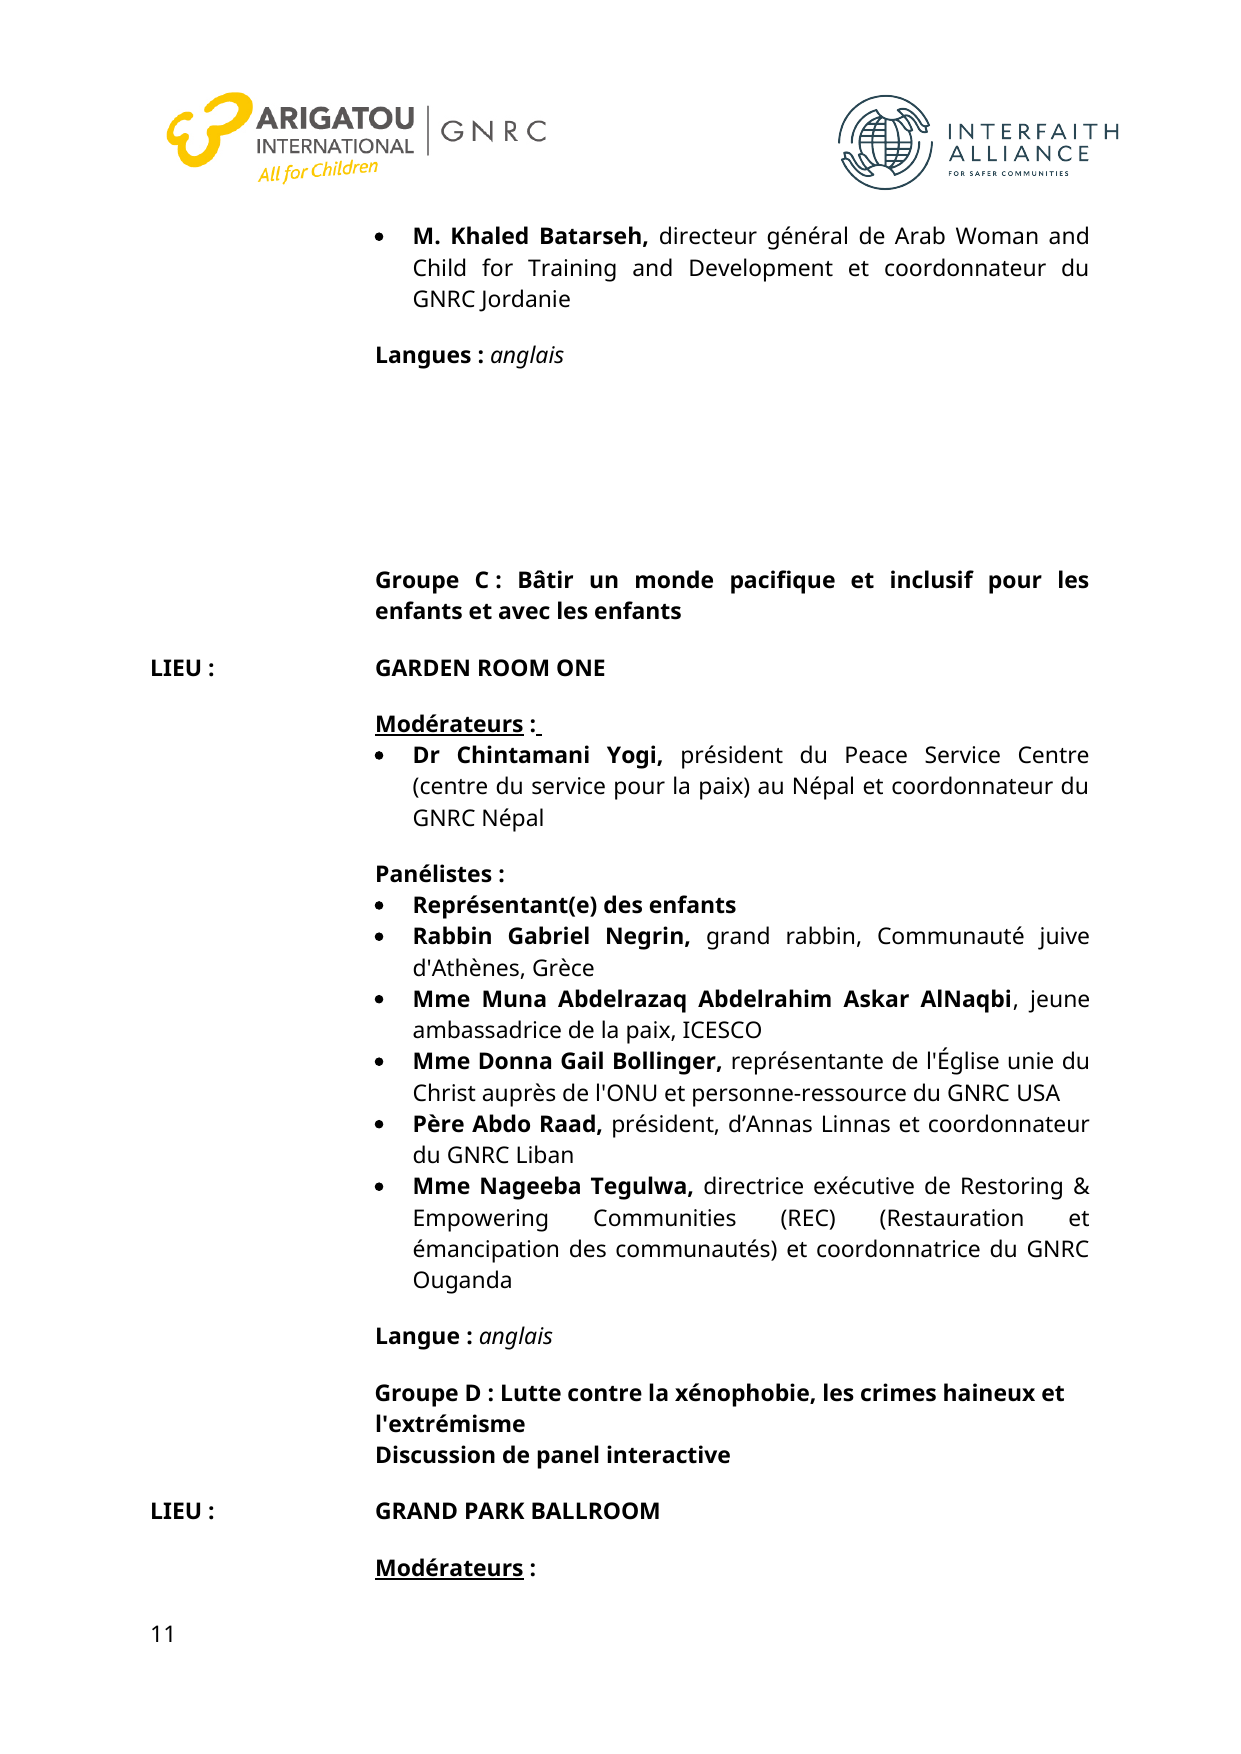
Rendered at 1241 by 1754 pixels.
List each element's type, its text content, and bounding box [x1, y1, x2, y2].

text Langue : anglais [375, 1320, 1090, 1351]
text Modérateurs : [300, 1551, 1090, 1583]
text Groupe C : Bâtir un monde pacifique et inclusif pour les enfants et avec les enfants [375, 564, 1090, 626]
list Représentant(e) des enfants [375, 889, 1090, 920]
list Père Abdo Raad, président, d’Annas Linnas et coordonnateur du GNRC Liban [375, 1108, 1090, 1170]
text Lieu : GARDEN ROOM ONE [150, 651, 1090, 683]
picture [822, 83, 1146, 199]
text Lieu : GRAND PARK BALLROOM [150, 1495, 1090, 1526]
text Modérateurs : [300, 708, 1090, 739]
list Dr Chintamani Yogi, président du Peace Service Centre (centre du service pour la paix) au Népal et coordonnateur du GNRC Népal [375, 739, 1090, 833]
text Groupe D : Lutte contre la xénophobie, les crimes haineux et l'extrémisme [374, 1376, 1090, 1439]
list M. Khaled Batarseh, directeur général de Arab Woman and Child for Training and Development et coordonnateur du GNRC Jordanie [375, 220, 1090, 314]
text Discussion de panel interactive [327, 1439, 1090, 1470]
list Rabbin Gabriel Negrin, grand rabbin, Communauté juive d'Athènes, Grèce [375, 920, 1090, 983]
text Langues : anglais [375, 339, 1090, 370]
list Mme Muna Abdelrazaq Abdelrahim Askar AlNaqbi, jeune ambassadrice de la paix, ICESCO [375, 983, 1090, 1045]
text Panélistes : [300, 858, 1090, 889]
list Mme Nageeba Tegulwa, directrice exécutive de Restoring & Empowering Communities (REC) (Restauration et émancipation des communautés) et coordonnatrice du GNRC Ouganda [375, 1170, 1090, 1295]
list Mme Donna Gail Bollinger, représentante de l'Église unie du Christ auprès de l'ONU et personne-ressource du GNRC USA [375, 1045, 1090, 1108]
picture [150, 73, 560, 192]
